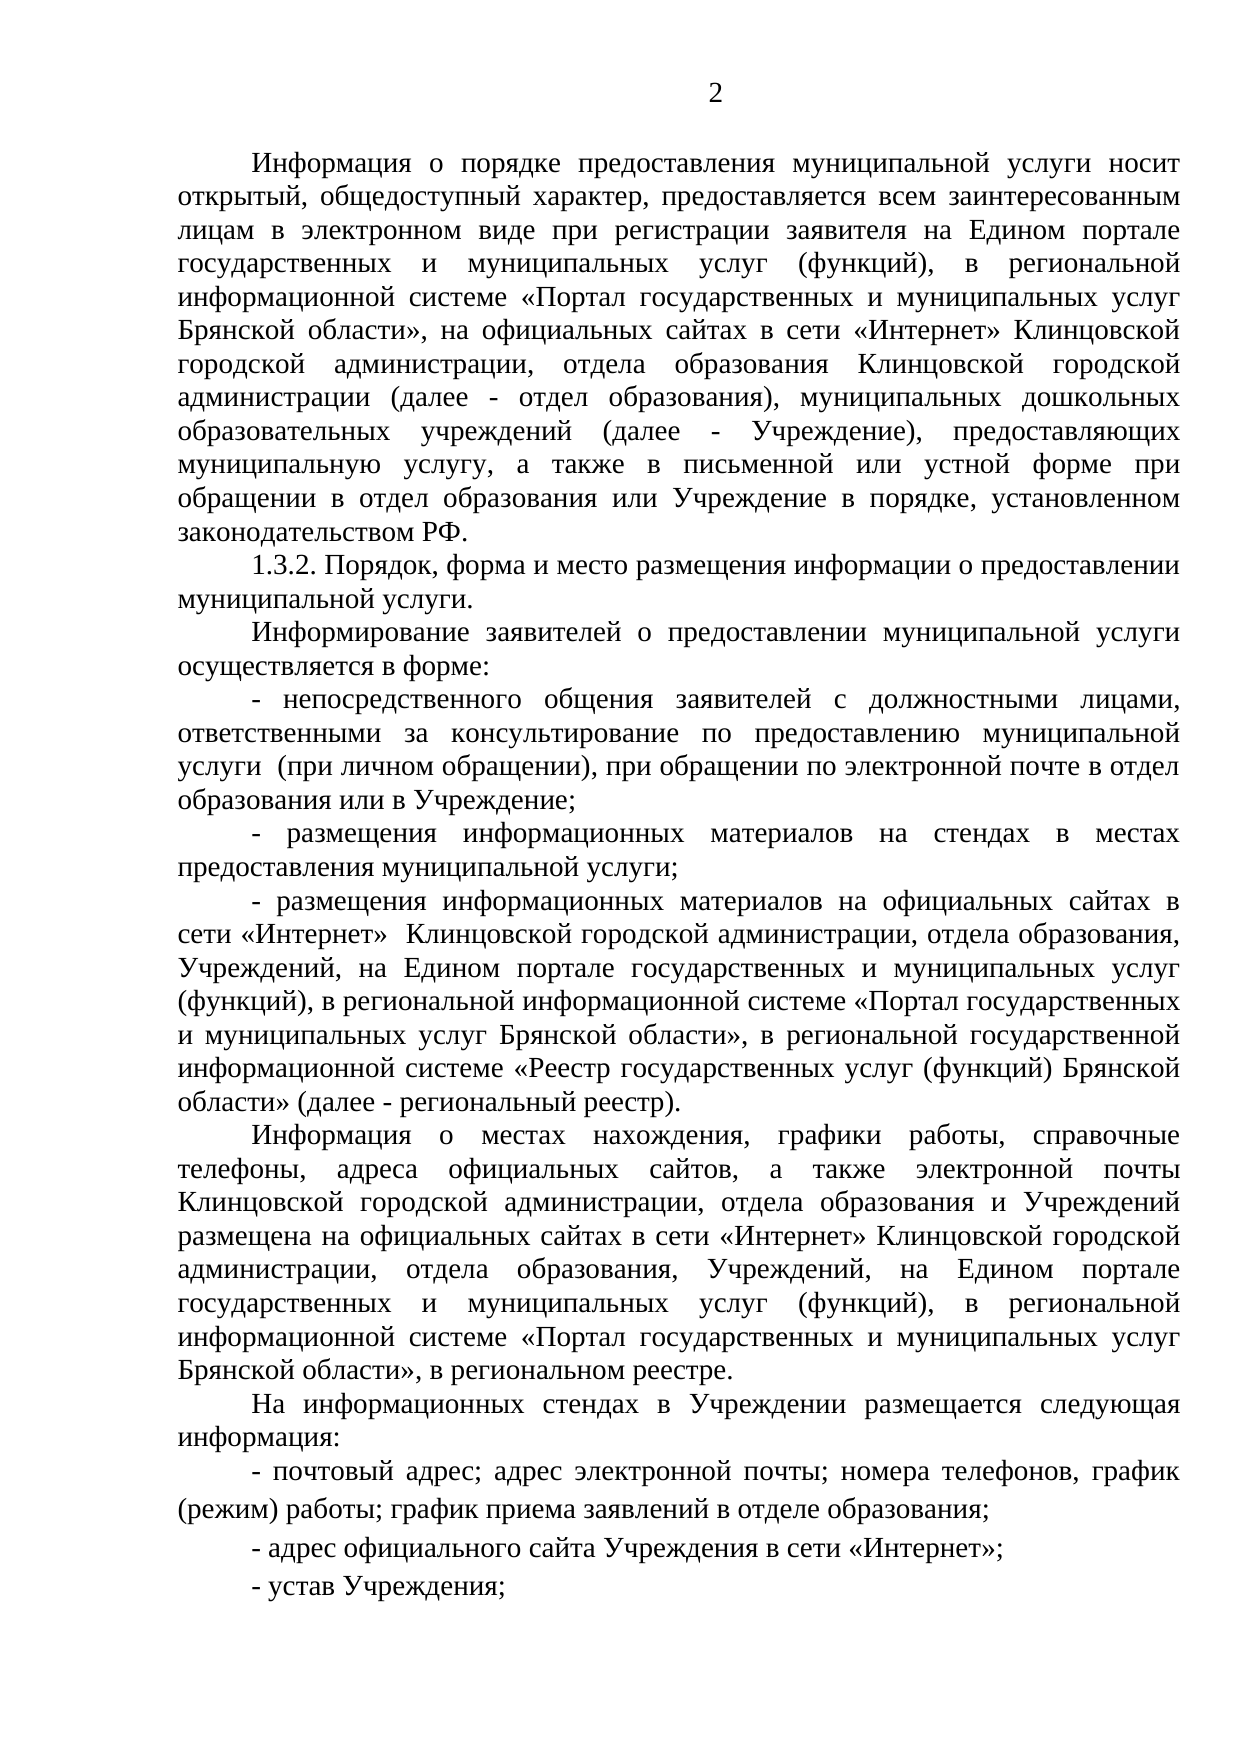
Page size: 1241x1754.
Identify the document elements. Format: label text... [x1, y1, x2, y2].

text - адрес официального сайта Учреждения в сети «Интернет»; [177, 1530, 1181, 1563]
text Информация о порядке предоставления муниципальной услуги носит открытый, общедоступный характер, предоставляется всем заинтересованным лицам в электронном виде при регистрации заявителя на Едином портале государственных и муниципальных услуг (функций), в региональной информационной системе «Портал государственных и муниципальных услуг Брянской области», на официальных сайтах в сети «Интернет» Клинцовской городской администрации, отдела образования Клинцовской городской администрации (далее - отдел образования), муниципальных дошкольных образовательных учреждений (далее - Учреждение), предоставляющих муниципальную услугу, а также в письменной или устной форме при обращении в отдел образования или Учреждение в порядке, установленном законодательством РФ. [177, 145, 1181, 547]
text - размещения информационных материалов на стендах в местах предоставления муниципальной услуги; [177, 816, 1181, 883]
text Информация о местах нахождения, графики работы, справочные телефоны, адреса официальных сайтов, а также электронной почты Клинцовской городской администрации, отдела образования и Учреждений размещена на официальных сайтах в сети «Интернет» Клинцовской городской администрации, отдела образования, Учреждений, на Едином портале государственных и муниципальных услуг (функций), в региональной информационной системе «Портал государственных и муниципальных услуг Брянской области», в региональном реестре. [177, 1117, 1181, 1386]
text Информирование заявителей о предоставлении муниципальной услуги осуществляется в форме: [177, 614, 1181, 681]
text - непосредственного общения заявителей с должностными лицами, ответственными за консультирование по предоставлению муниципальной услуги (при личном обращении), при обращении по электронной почте в отдел образования или в Учреждение; [177, 681, 1181, 816]
text - почтовый адрес; адрес электронной почты; номера телефонов, график (режим) работы; график приема заявлений в отделе образования; [177, 1453, 1181, 1525]
text - устав Учреждения; [177, 1568, 1181, 1602]
text На информационных стендах в Учреждении размещается следующая информация: [177, 1386, 1181, 1453]
text - размещения информационных материалов на официальных сайтах в сети «Интернет» Клинцовской городской администрации, отдела образования, Учреждений, на Едином портале государственных и муниципальных услуг (функций), в региональной информационной системе «Портал государственных и муниципальных услуг Брянской области», в региональной государственной информационной системе «Реестр государственных услуг (функций) Брянской области» (далее - региональный реестр). [177, 883, 1181, 1117]
text 1.3.2. Порядок, форма и место размещения информации о предоставлении муниципальной услуги. [177, 547, 1181, 614]
